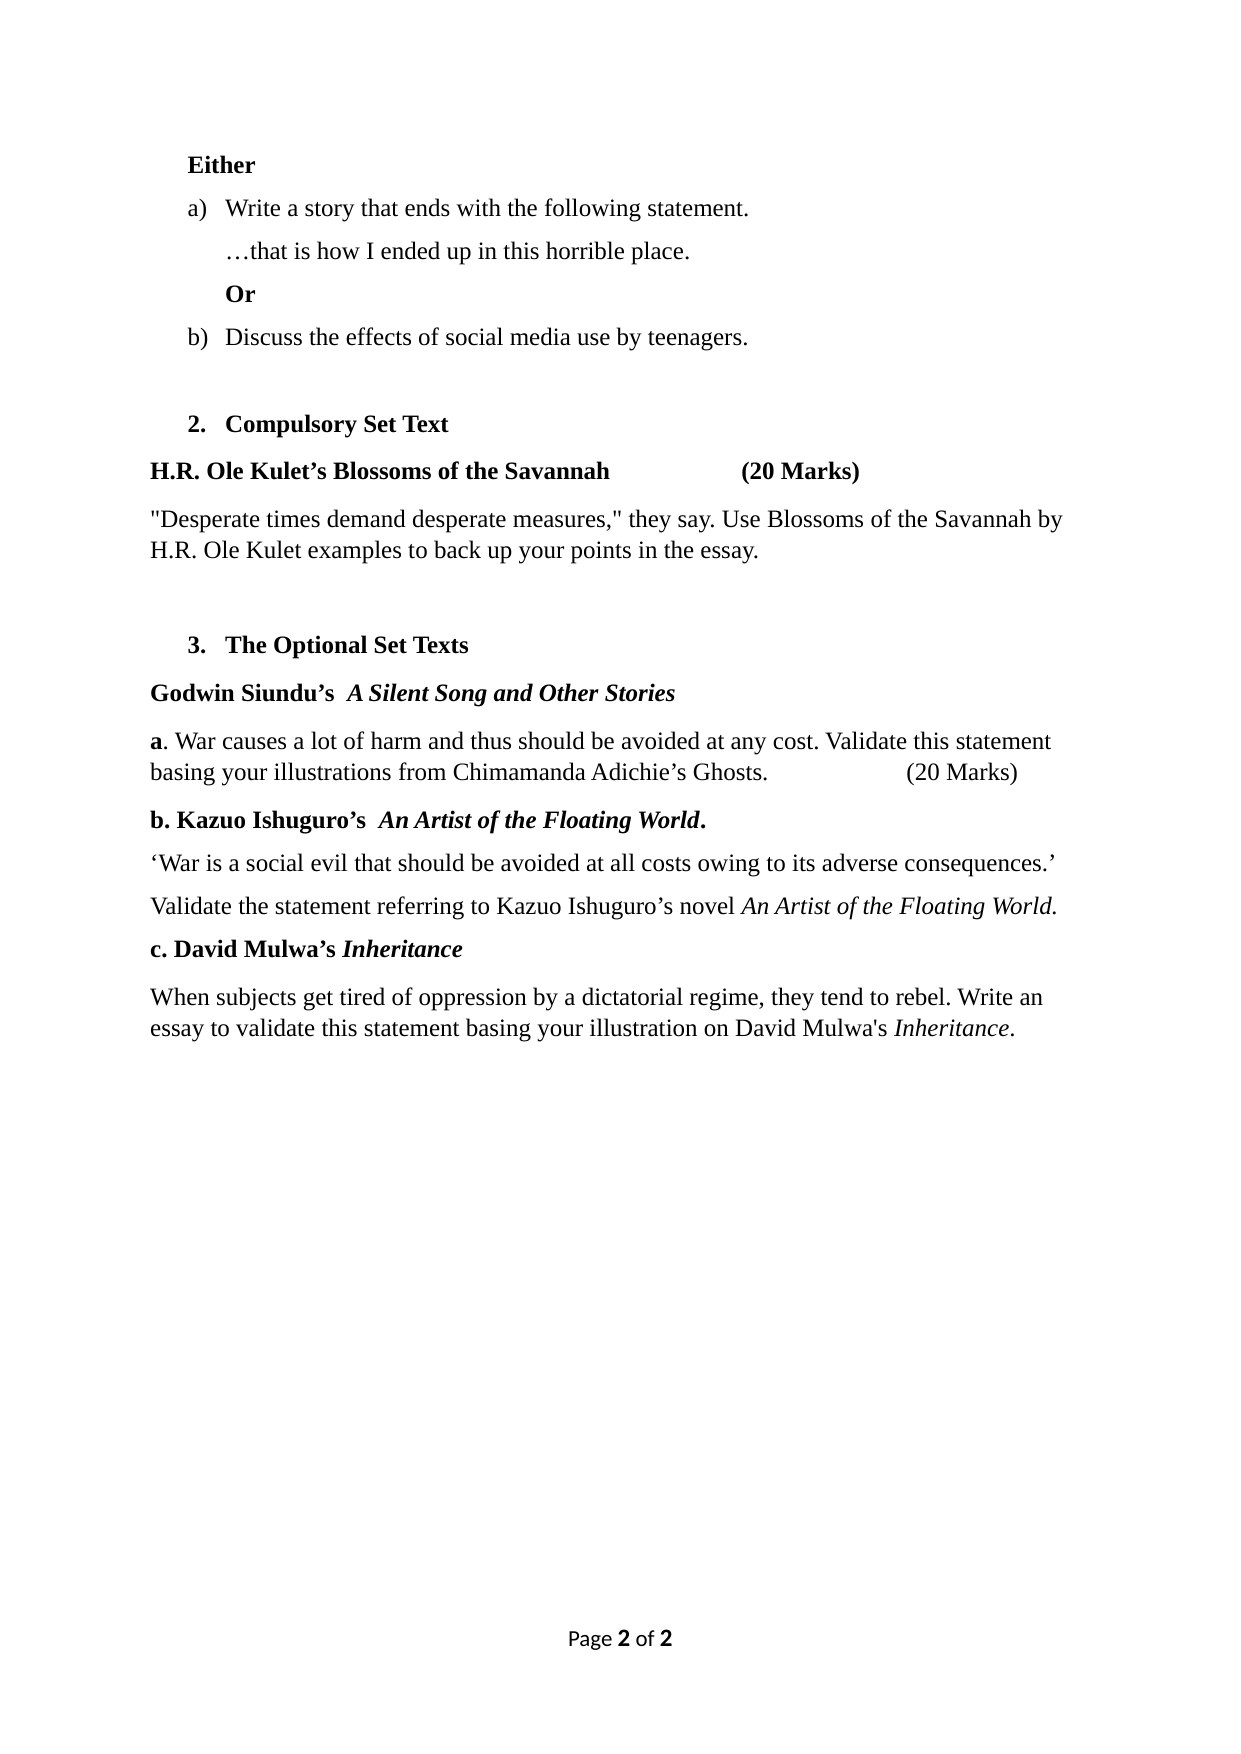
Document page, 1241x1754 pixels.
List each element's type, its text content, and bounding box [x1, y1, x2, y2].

text …that is how I ended up in this horrible place. [225, 236, 1090, 265]
text Or [225, 279, 1090, 308]
text Godwin Siundu’s A Silent Song and Other Stories [150, 678, 1090, 707]
list Compulsory Set Text [187, 409, 1090, 437]
list Discuss the effects of social media use by teenagers. [187, 322, 1090, 351]
text ‘War is a social evil that should be avoided at all costs owing to its adverse consequences.’ Validate the statement referring to Kazuo Ishuguro’s novel An Artist of the Floating World. [150, 848, 1090, 920]
text Either [187, 150, 1090, 179]
text When subjects get tired of oppression by a dictatorial regime, they tend to rebel. Write an essay to validate this statement basing your illustration on David Mulwa's Inheritance. [150, 982, 1090, 1042]
text a. War causes a lot of harm and thus should be avoided at any cost. Validate this statement basing your illustrations from Chimamanda Adichie’s Ghosts. (20 Marks) [150, 726, 1090, 786]
list Write a story that ends with the following statement. [187, 193, 1090, 222]
text c. David Mulwa’s Inheritance [150, 934, 1090, 963]
list The Optional Set Texts [187, 631, 1090, 659]
text "Desperate times demand desperate measures," they say. Use Blossoms of the Savannah by H.R. Ole Kulet examples to back up your points in the essay. [150, 504, 1090, 564]
text H.R. Ole Kulet’s Blossoms of the Savannah (20 Marks) [150, 456, 1090, 485]
text b. Kazuo Ishuguro’s An Artist of the Floating World. [150, 805, 1090, 833]
